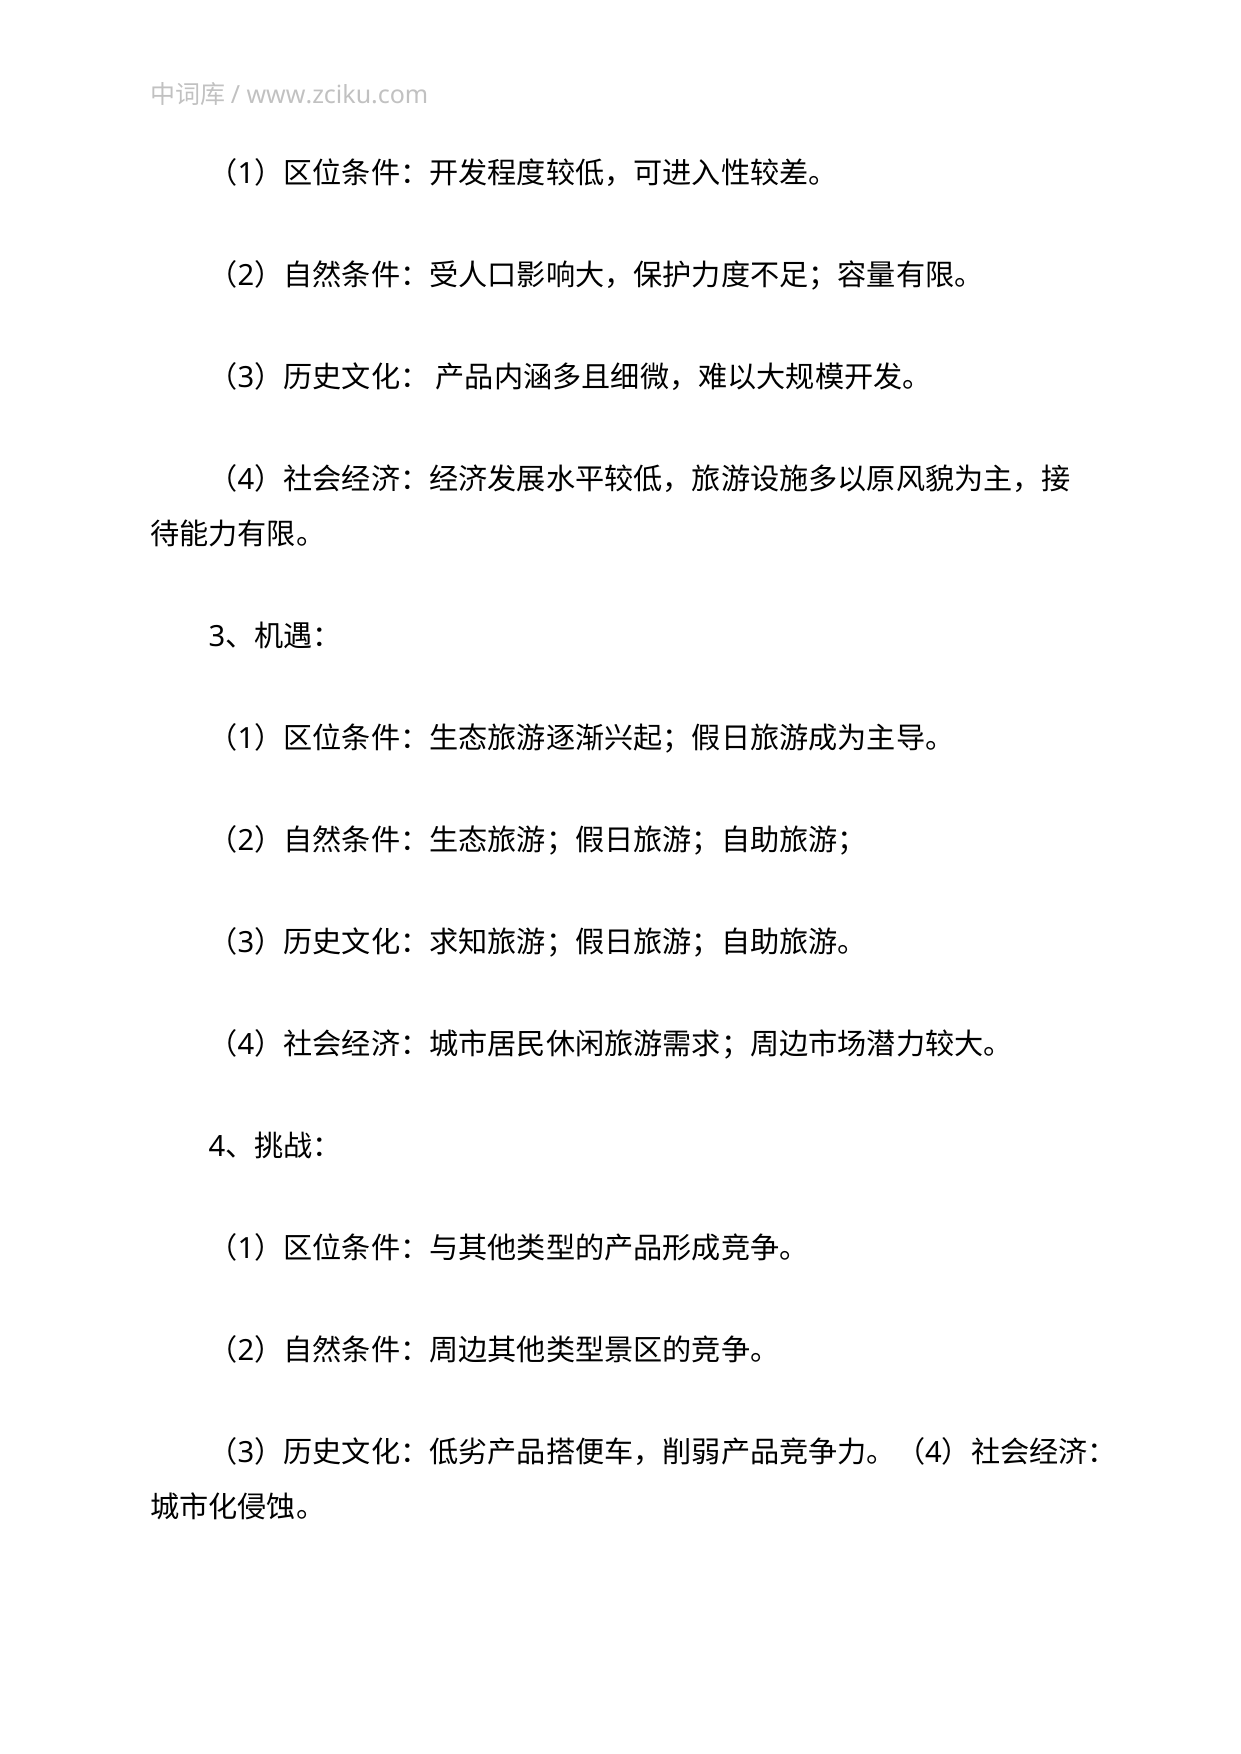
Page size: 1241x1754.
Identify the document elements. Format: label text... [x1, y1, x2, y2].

text （3）历史文化：求知旅游；假日旅游；自助旅游。 [150, 919, 1090, 961]
text （4）社会经济：城市居民休闲旅游需求；周边市场潜力较大。 [150, 1021, 1090, 1063]
text （1）区位条件：与其他类型的产品形成竞争。 [150, 1224, 1090, 1267]
text （1）区位条件：生态旅游逐渐兴起；假日旅游成为主导。 [150, 715, 1090, 757]
text （2）自然条件：周边其他类型景区的竞争。 [150, 1327, 1090, 1369]
text 4、挑战： [150, 1123, 1090, 1165]
text （2）自然条件：受人口影响大，保护力度不足；容量有限。 [150, 252, 1090, 294]
text （4）社会经济：经济发展水平较低，旅游设施多以原风貌为主，接待能力有限。 [150, 456, 1090, 553]
text （3）历史文化：低劣产品搭便车，削弱产品竞争力。（4）社会经济：城市化侵蚀。 [150, 1428, 1090, 1526]
text （2）自然条件：生态旅游；假日旅游；自助旅游； [150, 817, 1090, 859]
text （3）历史文化： 产品内涵多且细微，难以大规模开发。 [150, 354, 1090, 396]
text 3、机遇： [150, 613, 1090, 655]
text （1）区位条件：开发程度较低，可进入性较差。 [150, 150, 1090, 192]
